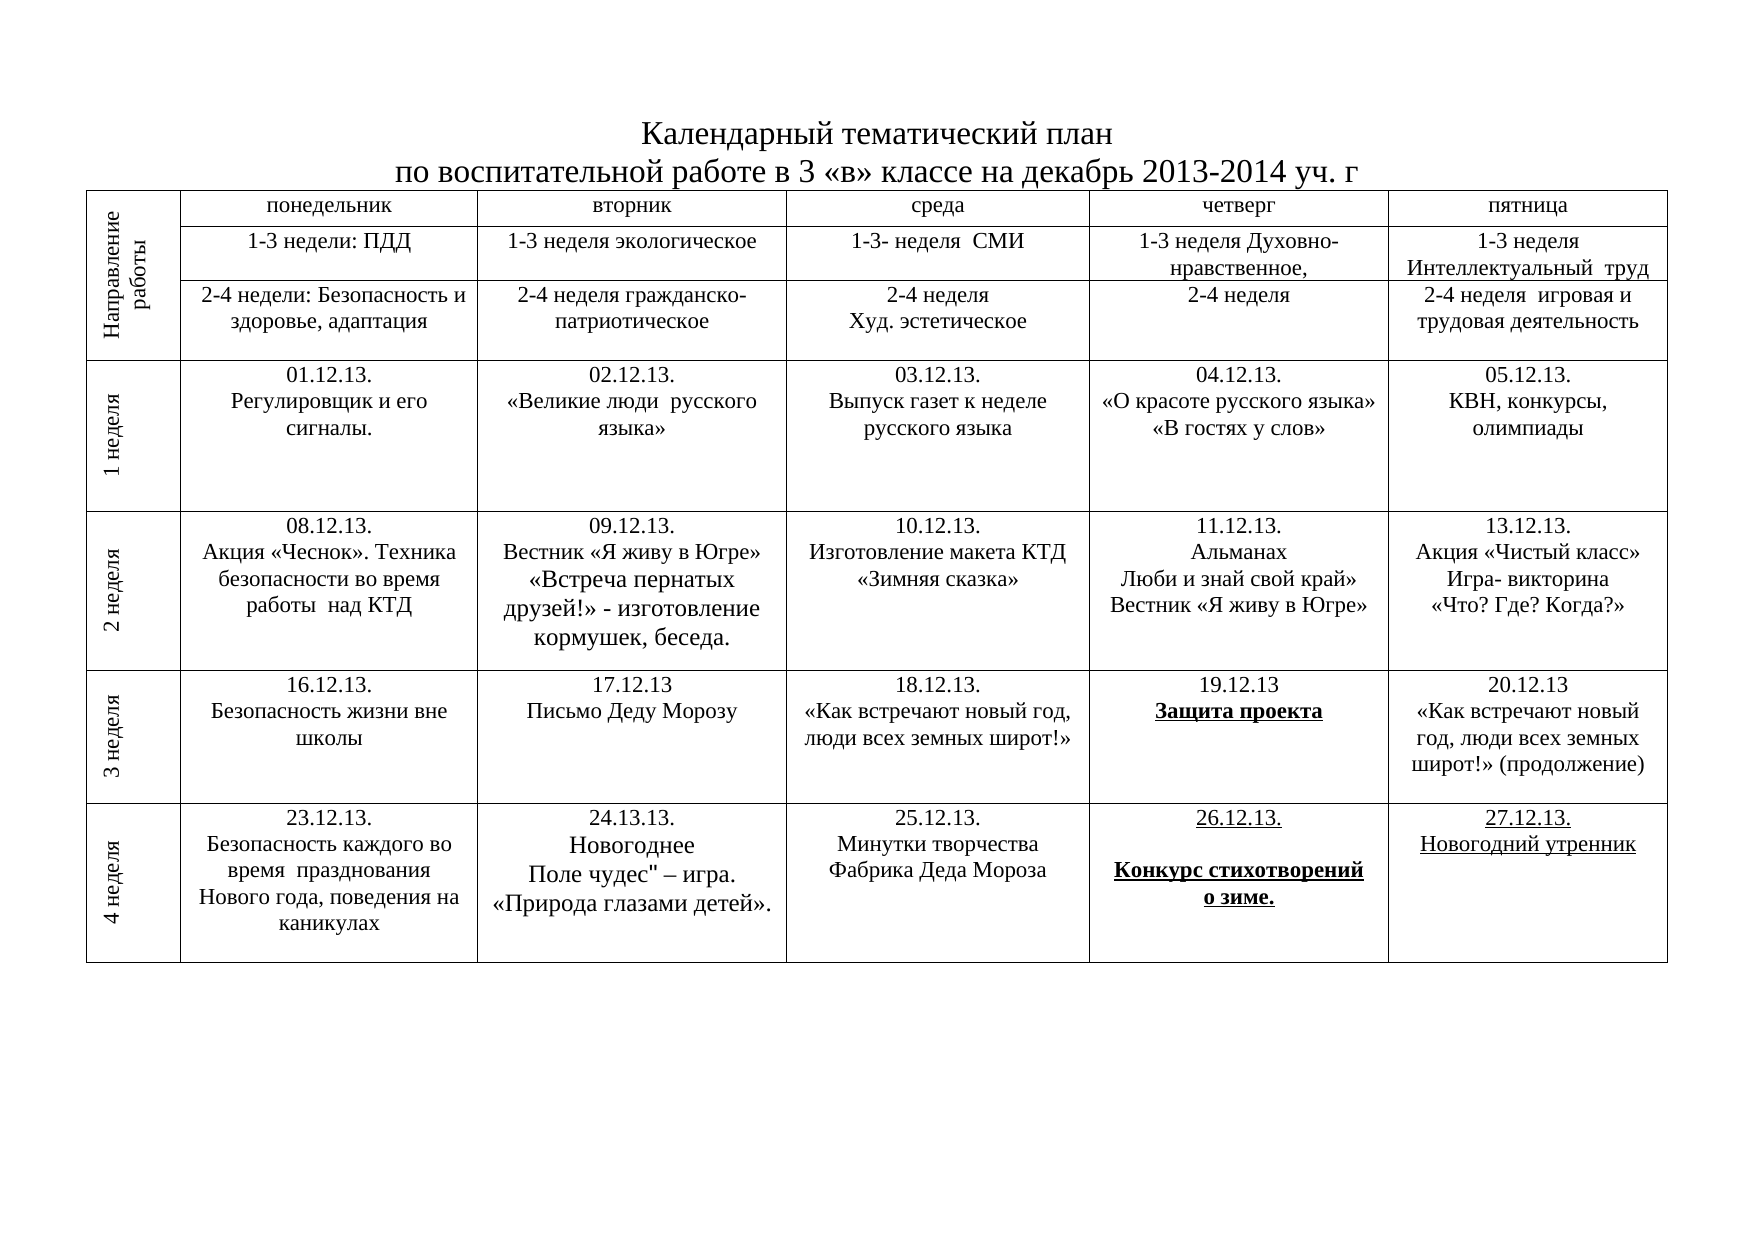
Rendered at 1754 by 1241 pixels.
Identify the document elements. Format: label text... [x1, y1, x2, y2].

table_cell 19.12.13 Защита проекта [1090, 671, 1388, 803]
table_cell 03.12.13. Выпуск газет к неделе русского языка [787, 361, 1089, 511]
table_cell 26.12.13. Конкурс стихотворений о зиме. [1090, 804, 1388, 962]
table_cell 3 неделя [87, 671, 180, 803]
table_cell 1 неделя [87, 361, 180, 511]
table_header понедельник [181, 191, 477, 226]
table_cell 4 неделя [87, 804, 180, 962]
table_cell 1-3- неделя СМИ [787, 227, 1089, 280]
table_cell 09.12.13. Вестник «Я живу в Югре» «Встреча пернатых друзей!» - изготовление кормушек, беседа. [478, 512, 786, 670]
table_cell 1-3 неделя Интеллектуальный труд [1389, 227, 1667, 280]
table_cell 16.12.13. Безопасность жизни вне школы [181, 671, 477, 803]
table_cell 27.12.13. Новогодний утренник [1389, 804, 1667, 962]
table_cell 05.12.13. КВН, конкурсы, олимпиады [1389, 361, 1667, 511]
table_cell 24.13.13. Новогоднее Поле чудес" – игра. «Природа глазами детей». [478, 804, 786, 962]
table_cell 2-4 неделя [1090, 281, 1388, 360]
table_cell 2 неделя [87, 512, 180, 670]
table_cell 1-3 неделя Духовно-нравственное, [1090, 227, 1388, 280]
table_cell 2-4 неделя Худ. эстетическое [787, 281, 1089, 360]
table_cell 23.12.13. Безопасность каждого во время празднования Нового года, поведения на каникулах [181, 804, 477, 962]
table_header пятница [1389, 191, 1667, 226]
table_cell 1-3 неделя экологическое [478, 227, 786, 280]
table_header вторник [478, 191, 786, 226]
table_cell 01.12.13. Регулировщик и его сигналы. [181, 361, 477, 511]
table_cell 02.12.13. «Великие люди русского языка» [478, 361, 786, 511]
text по воспитательной работе в 3 «в» классе на декабрь 2013-2014 уч. г [118, 152, 1636, 190]
table_cell 13.12.13. Акция «Чистый класс» Игра- викторина «Что? Где? Когда?» [1389, 512, 1667, 670]
table_cell 18.12.13. «Как встречают новый год, люди всех земных широт!» [787, 671, 1089, 803]
table_cell 17.12.13 Письмо Деду Морозу [478, 671, 786, 803]
table_cell 2-4 недели: Безопасность и здоровье, адаптация [181, 281, 477, 360]
text Календарный тематический план [118, 113, 1636, 152]
table_header среда [787, 191, 1089, 226]
table_cell 04.12.13. «О красоте русского языка» «В гостях у слов» [1090, 361, 1388, 511]
table_cell 08.12.13. Акция «Чеснок». Техника безопасности во время работы над КТД [181, 512, 477, 670]
table_cell 1-3 недели: ПДД [181, 227, 477, 280]
table_cell 25.12.13. Минутки творчества Фабрика Деда Мороза [787, 804, 1089, 962]
table_header четверг [1090, 191, 1388, 226]
table_header Направление работы [87, 191, 180, 360]
table_cell 20.12.13 «Как встречают новый год, люди всех земных широт!» (продолжение) [1389, 671, 1667, 803]
table_cell 11.12.13. Альманах Люби и знай свой край» Вестник «Я живу в Югре» [1090, 512, 1388, 670]
table_cell 10.12.13. Изготовление макета КТД «Зимняя сказка» [787, 512, 1089, 670]
table_cell 2-4 неделя игровая и трудовая деятельность [1389, 281, 1667, 360]
table_cell 2-4 неделя гражданско-патриотическое [478, 281, 786, 360]
